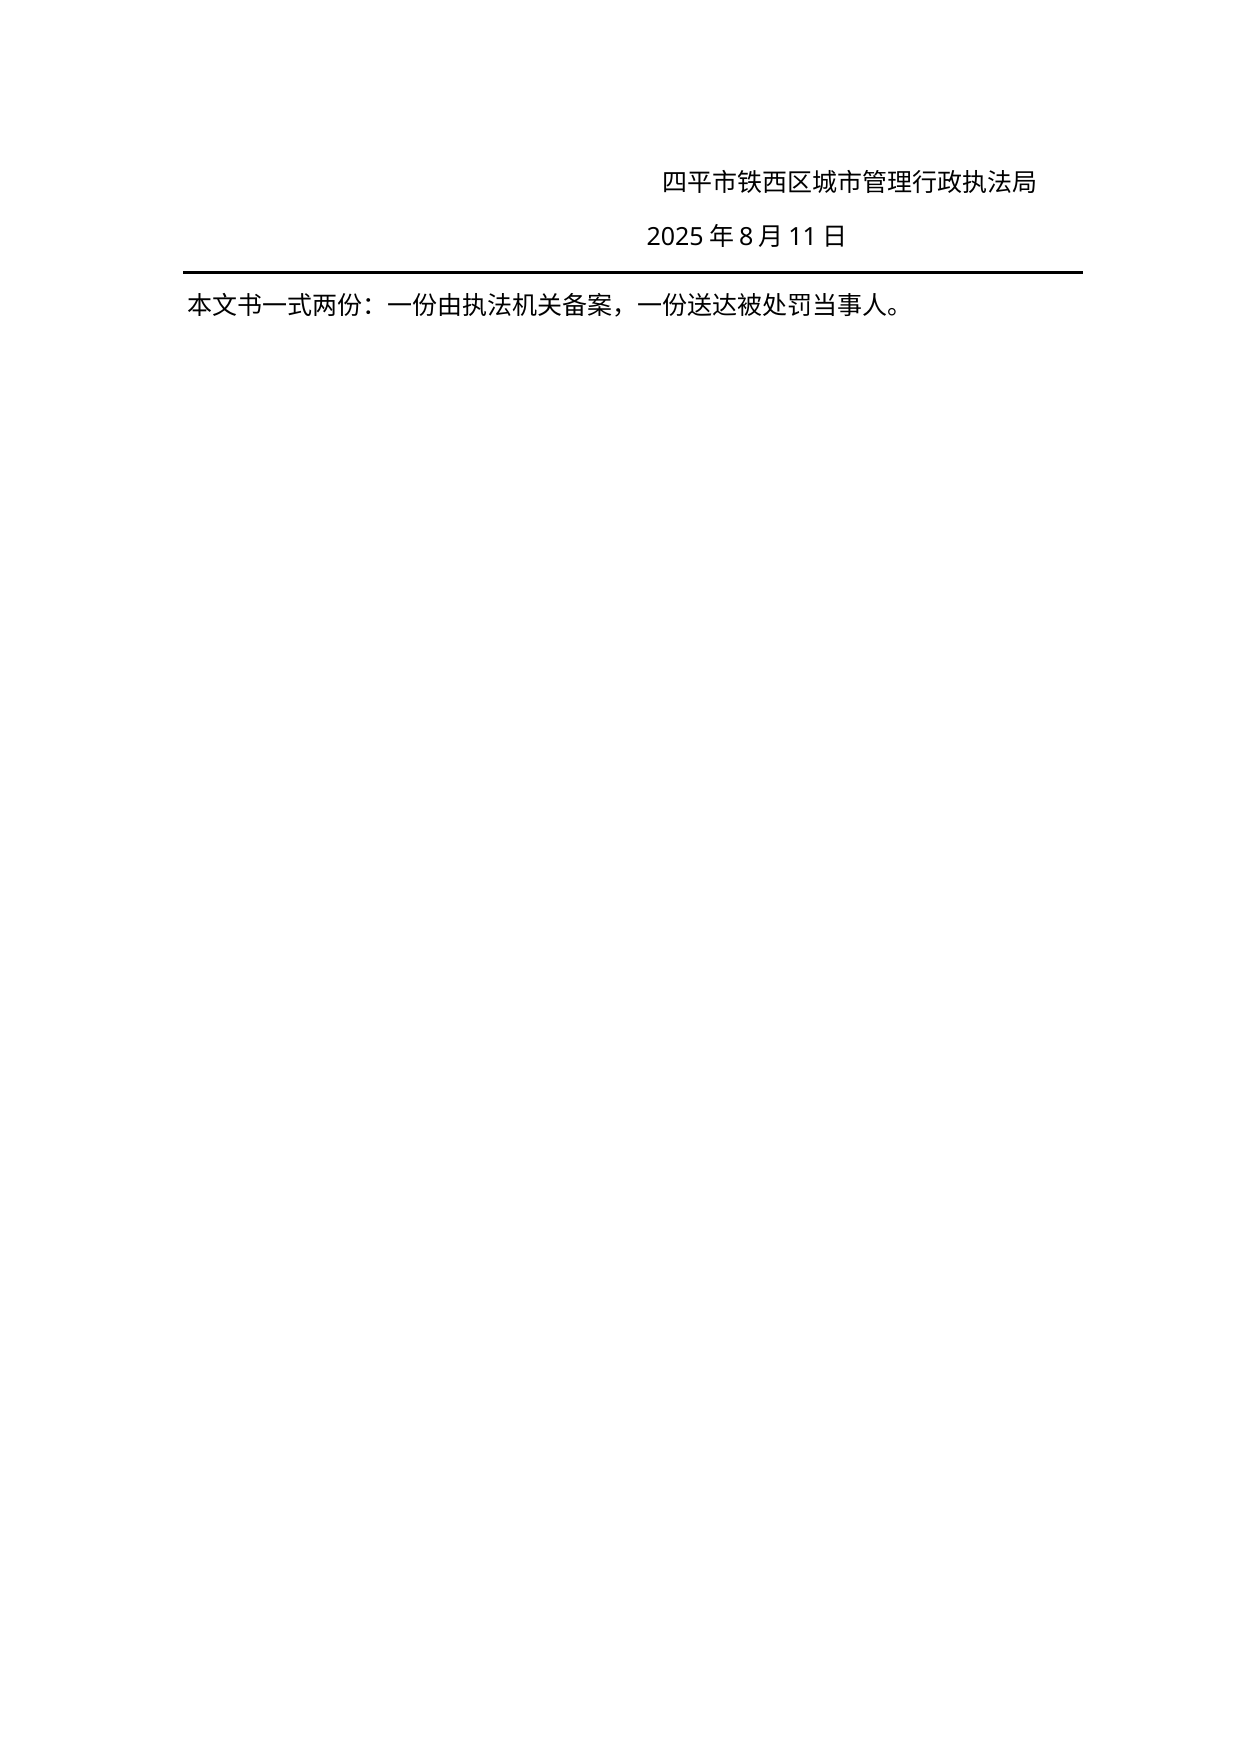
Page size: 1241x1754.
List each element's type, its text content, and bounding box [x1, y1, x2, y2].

text 2025年8月11日 [187, 216, 1053, 253]
text 四平市铁西区城市管理行政执法局 [662, 162, 1053, 198]
text 本文书一式两份：一份由执法机关备案，一份送达被处罚当事人。 [187, 274, 1053, 336]
